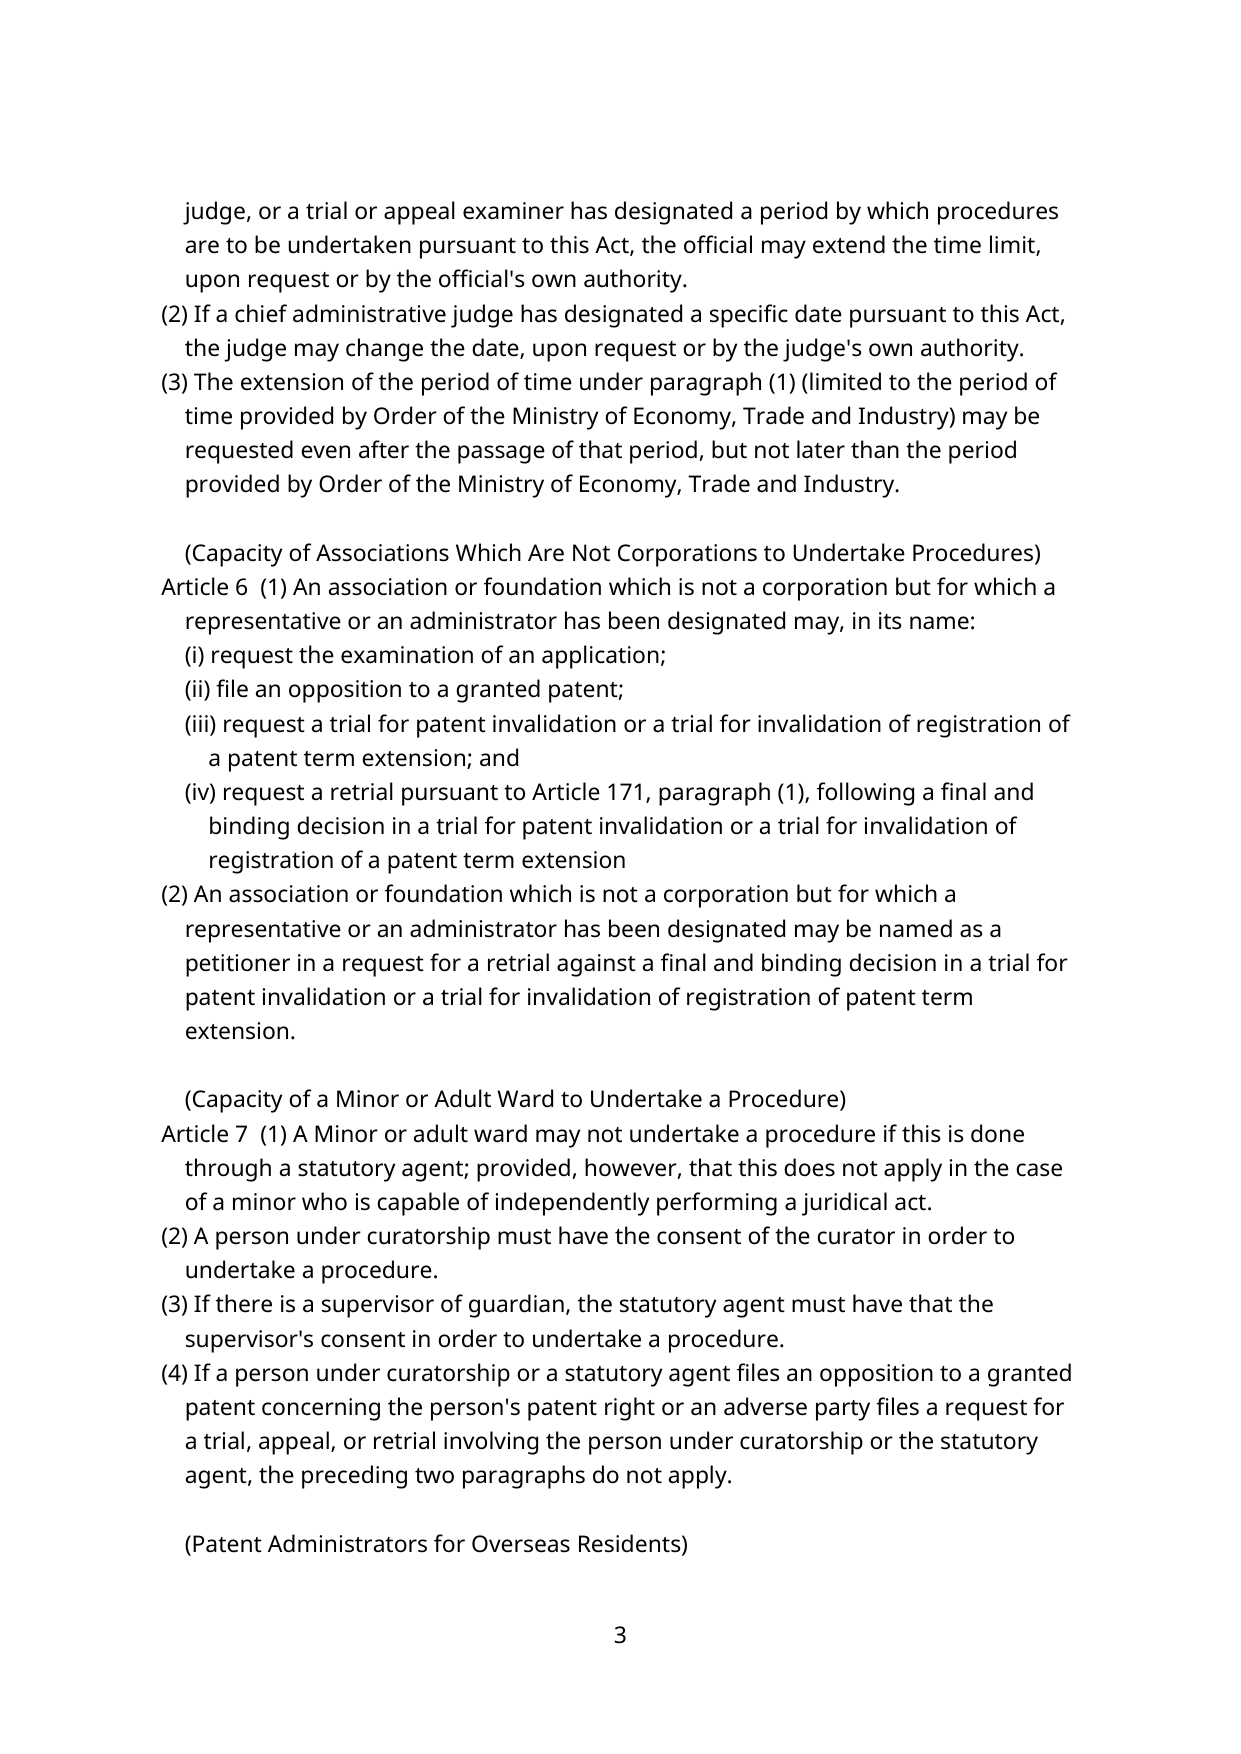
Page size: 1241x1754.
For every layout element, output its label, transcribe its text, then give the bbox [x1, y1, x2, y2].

text (iii) request a trial for patent invalidation or a trial for invalidation of registration of a patent term extension; and [184, 706, 1079, 774]
text (Patent Administrators for Overseas Residents) [184, 1526, 1079, 1560]
text (4) If a person under curatorship or a statutory agent files an opposition to a granted patent concerning the person's patent right or an adverse party files a request for a trial, appeal, or retrial involving the person under curatorship or the statutory agent, the preceding two paragraphs do not apply. [161, 1355, 1079, 1492]
text (3) The extension of the period of time under paragraph (1) (limited to the period of time provided by Order of the Ministry of Economy, Trade and Industry) may be requested even after the passage of that period, but not later than the period provided by Order of the Ministry of Economy, Trade and Industry. [161, 364, 1079, 501]
text (Capacity of a Minor or Adult Ward to Undertake a Procedure) [184, 1082, 1079, 1116]
text (ii) file an opposition to a granted patent; [184, 672, 1079, 706]
text (2) A person under curatorship must have the consent of the curator in order to undertake a procedure. [161, 1219, 1079, 1287]
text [161, 194, 1079, 296]
text (2) If a chief administrative judge has designated a specific date pursuant to this Act, the judge may change the date, upon request or by the judge's own authority. [161, 296, 1079, 364]
text (iv) request a retrial pursuant to Article 171, paragraph (1), following a final and binding decision in a trial for patent invalidation or a trial for invalidation of registration of a patent term extension [184, 774, 1079, 877]
text (Capacity of Associations Which Are Not Corporations to Undertake Procedures) [184, 535, 1079, 569]
text Article 7 (1) A Minor or adult ward may not undertake a procedure if this is done through a statutory agent; provided, however, that this does not apply in the case of a minor who is capable of independently performing a juridical act. [161, 1116, 1079, 1219]
text (i) request the examination of an application; [184, 638, 1079, 672]
text (3) If there is a supervisor of guardian, the statutory agent must have that the supervisor's consent in order to undertake a procedure. [161, 1287, 1079, 1355]
text (2) An association or foundation which is not a corporation but for which a representative or an administrator has been designated may be named as a petitioner in a request for a retrial against a final and binding decision in a trial for patent invalidation or a trial for invalidation of registration of patent term extension. [161, 877, 1079, 1048]
text Article 6 (1) An association or foundation which is not a corporation but for which a representative or an administrator has been designated may, in its name: [161, 569, 1079, 638]
